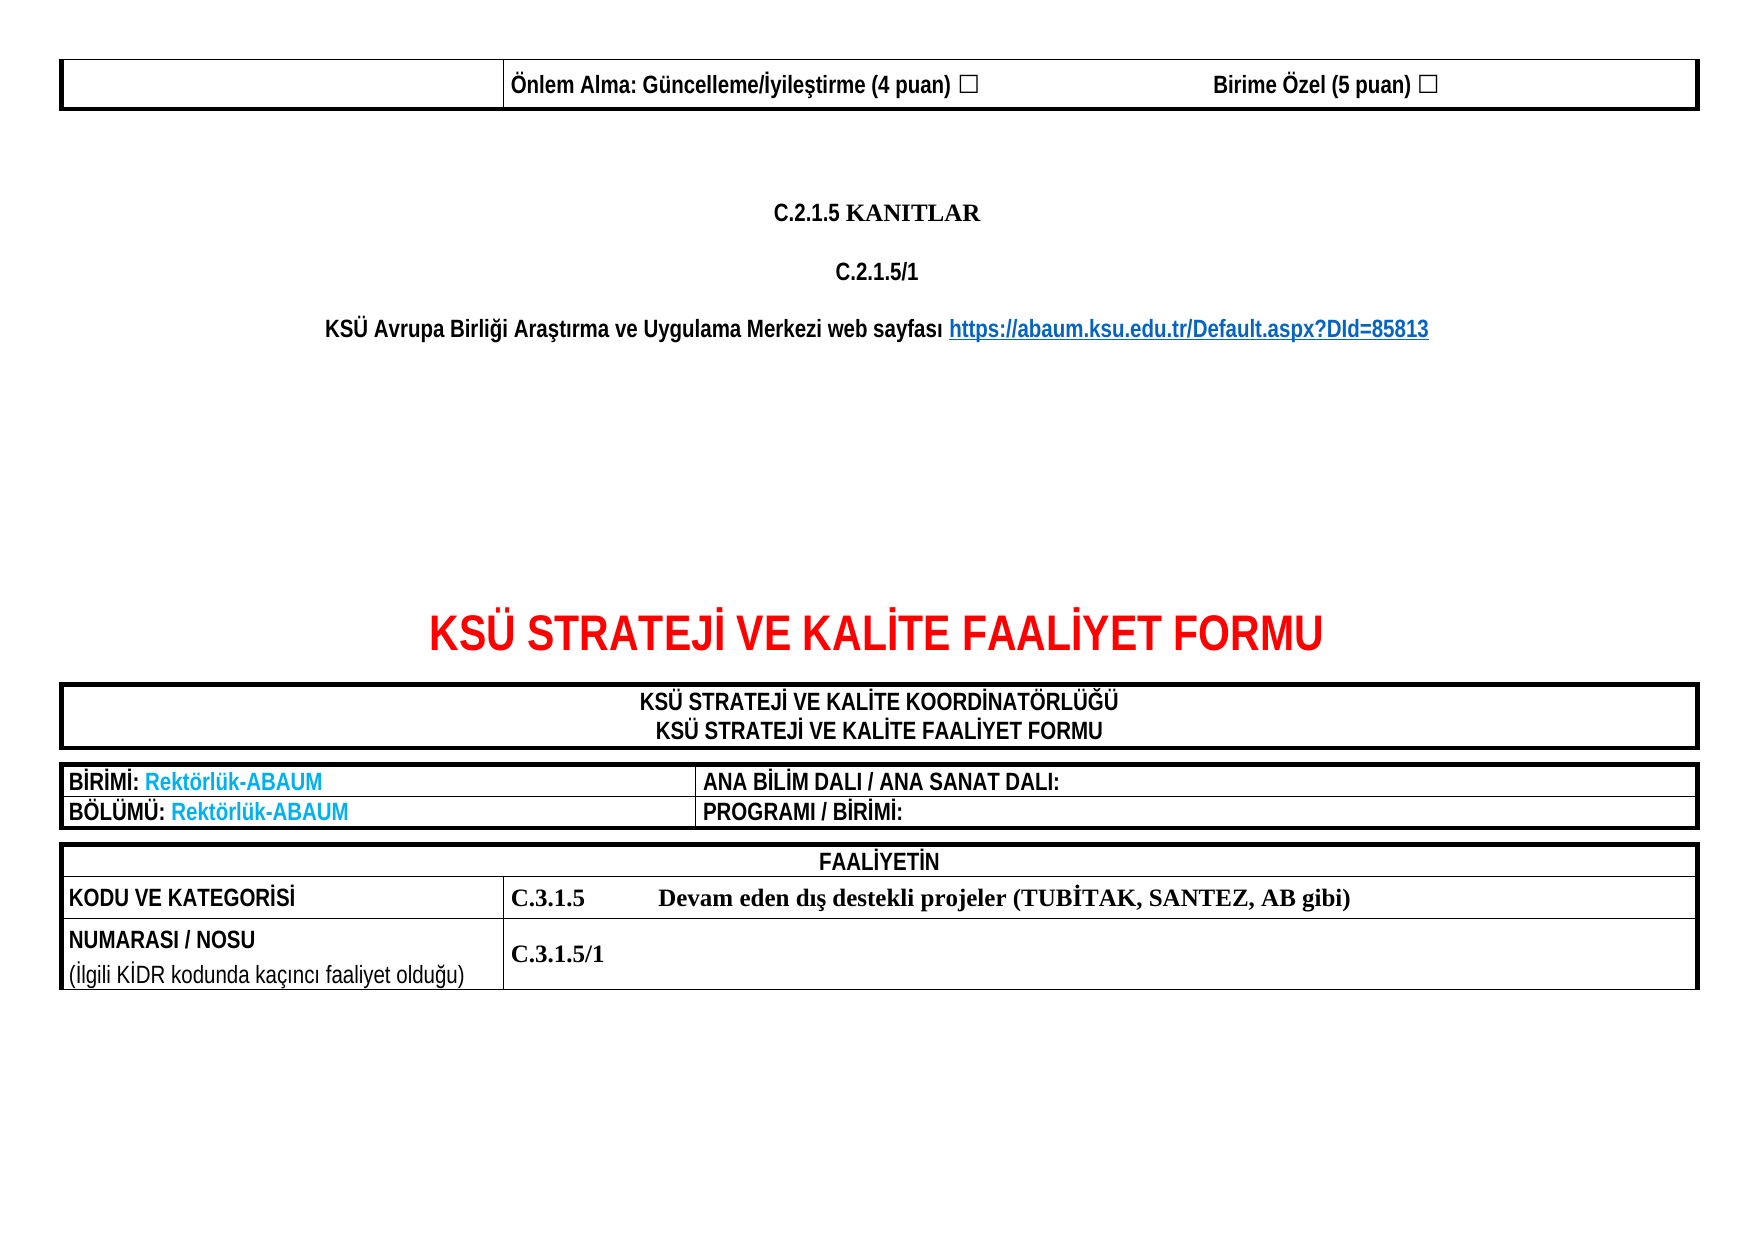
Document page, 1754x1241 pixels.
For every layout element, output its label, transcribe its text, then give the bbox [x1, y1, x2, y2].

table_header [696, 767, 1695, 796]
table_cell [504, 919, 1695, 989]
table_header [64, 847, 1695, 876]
text C.2.1.5/1 [59, 256, 1695, 285]
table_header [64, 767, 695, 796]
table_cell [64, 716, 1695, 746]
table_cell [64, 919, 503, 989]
text KSÜ STRATEJİ VE KALİTE FAALİYET FORMU [59, 604, 1695, 661]
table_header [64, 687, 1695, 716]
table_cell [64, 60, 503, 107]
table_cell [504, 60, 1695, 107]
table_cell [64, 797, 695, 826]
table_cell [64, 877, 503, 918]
text KSÜ Avrupa Birliği Araştırma ve Uygulama Merkezi web sayfası https://abaum.ksu.edu.tr/Default.aspx?DId=85813 [59, 314, 1695, 343]
text C.2.1.5 KANITLAR [59, 198, 1695, 227]
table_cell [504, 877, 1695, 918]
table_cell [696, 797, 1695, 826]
